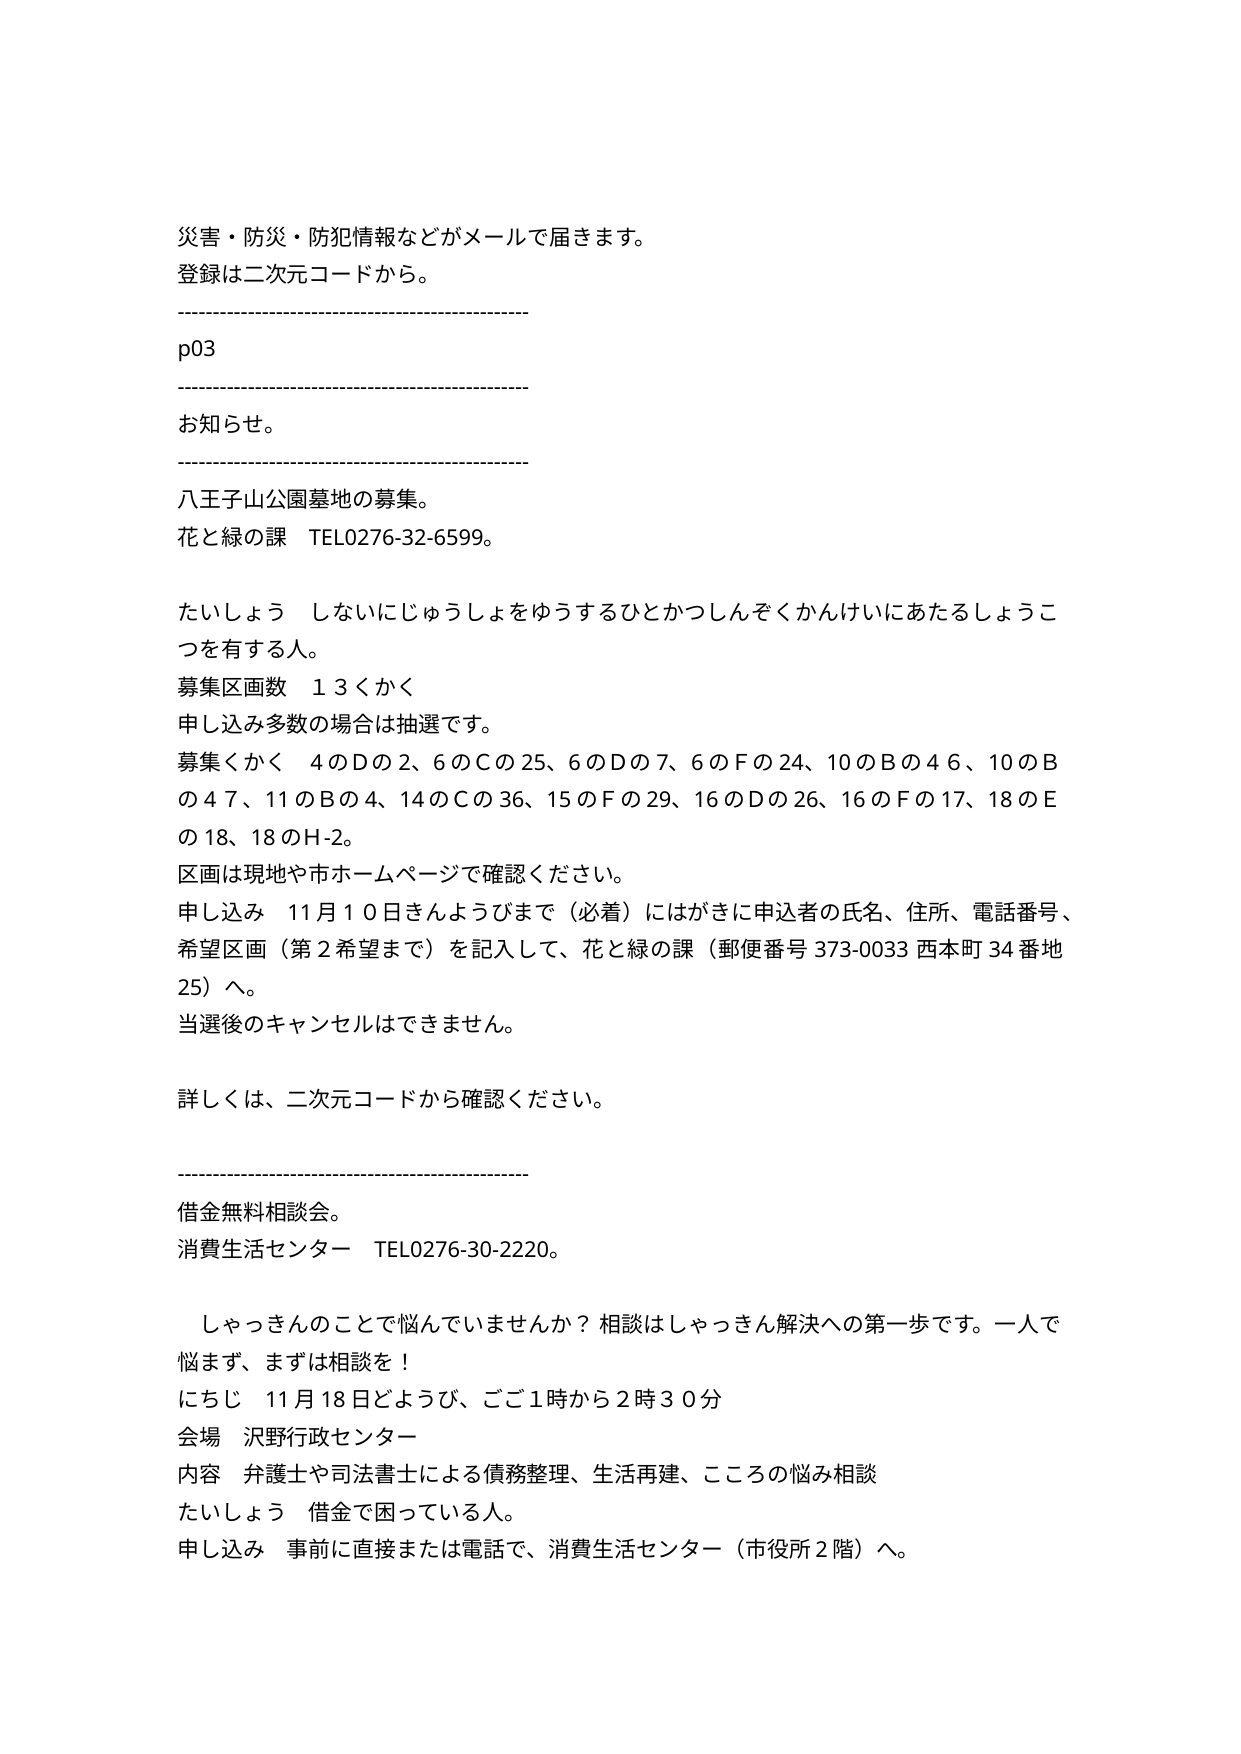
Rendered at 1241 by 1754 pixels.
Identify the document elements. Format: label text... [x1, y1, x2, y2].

text たいしょう しないにじゅうしょをゆうするひとかつしんぞくかんけいにあたるしょうこつを有する人。 募集区画数 １３くかく 申し込み多数の場合は抽選です。 募集くかく 4のＤの2、6のＣの25、6のＤの7、6のＦの24、10のＢの4６、10のＢの4７、11のＢの4、14のＣの36、15のＦの29、16のＤの26、16のＦの17、18のＥの18、18のＨ-2。 区画は現地や市ホームページで確認ください。 申し込み 11月1０日きんようびまで（必着）にはがきに申込者の氏名、住所、電話番号、希望区画（第２希望まで）を記入して、花と緑の課（郵便番号373-0033 西本町34番地25）へ。 [177, 592, 1063, 1004]
text 登録は二次元コードから。 [177, 254, 1063, 292]
text 内容 弁護士や司法書士による債務整理、生活再建、こころの悩み相談 [177, 1454, 1063, 1492]
text にちじ 11月18日どようび、ごご１時から２時３０分 [177, 1379, 1063, 1417]
text 当選後のキャンセルはできません。 [177, 1004, 1063, 1042]
text -------------------------------------------------- [177, 1154, 1063, 1192]
text お知らせ。 [177, 404, 1063, 442]
text 消費生活センター TEL0276-30-2220。 [177, 1229, 1063, 1267]
text 災害・防災・防犯情報などがメールで届きます。 [177, 217, 1063, 254]
text p03 [177, 329, 1063, 367]
text 詳しくは、二次元コードから確認ください。 [177, 1079, 1063, 1117]
text しゃっきんのことで悩んでいませんか？ 相談はしゃっきん解決への第一歩です。一人で悩まず、まずは相談を！ [177, 1304, 1063, 1379]
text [177, 442, 1063, 479]
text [177, 367, 1063, 404]
text たいしょう 借金で困っている人。 [177, 1492, 1063, 1529]
text 会場 沢野行政センター [177, 1417, 1063, 1454]
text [177, 292, 1063, 329]
text 申し込み 事前に直接または電話で、消費生活センター（市役所2階）へ。 [177, 1529, 1063, 1567]
text 八王子山公園墓地の募集。 [177, 479, 1063, 517]
text 花と緑の課 TEL0276-32-6599。 [177, 517, 1063, 554]
text 借金無料相談会。 [177, 1192, 1063, 1229]
